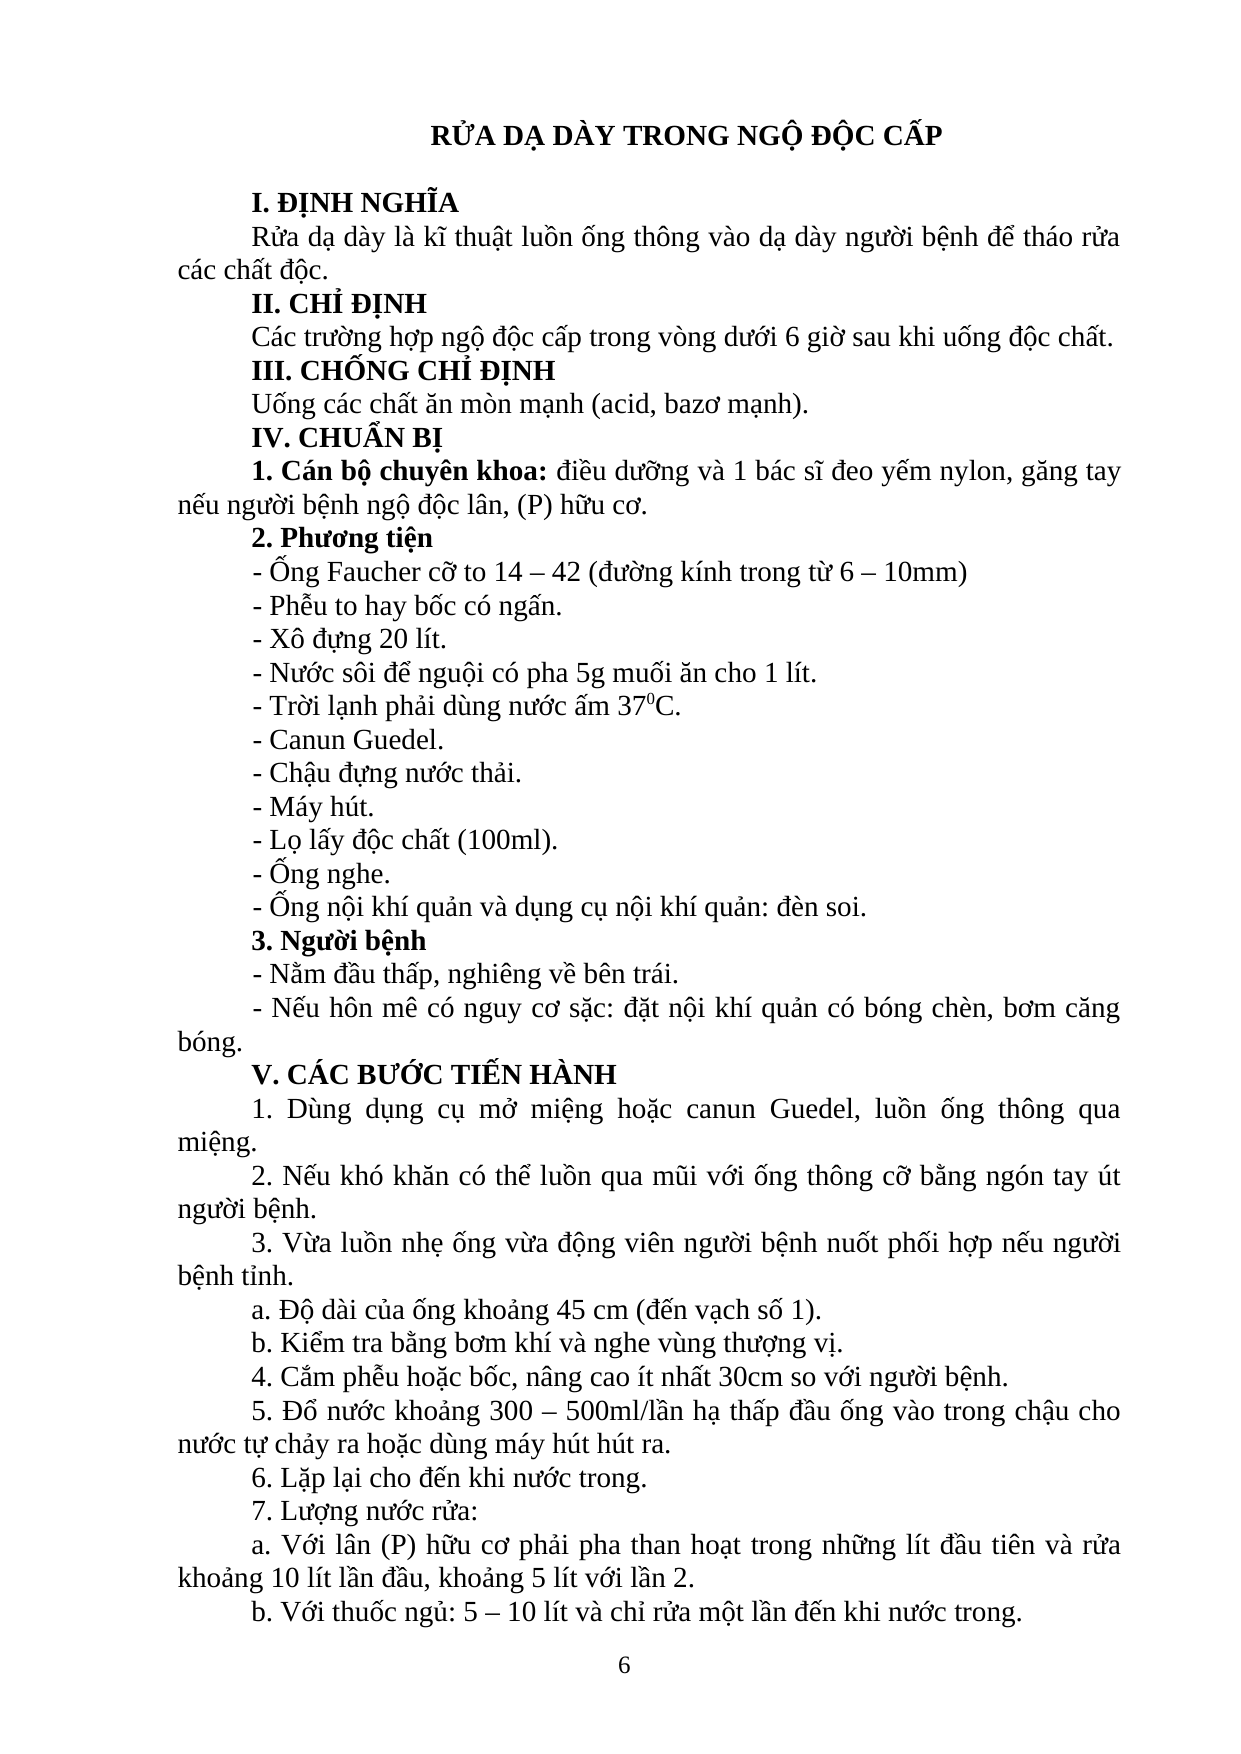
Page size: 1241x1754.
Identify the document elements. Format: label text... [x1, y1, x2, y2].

text 2. Phương tiện [177, 521, 1122, 554]
text - Chậu đựng nước thải. [177, 755, 1122, 789]
text - Canun Guedel. [177, 722, 1122, 755]
text 3. Vừa luồn nhẹ ống vừa động viên người bệnh nuốt phối hợp nếu người bệnh tỉnh. [177, 1225, 1122, 1292]
text b. Với thuốc ngủ: 5 – 10 lít và chỉ rửa một lần đến khi nước trong. [177, 1594, 1122, 1627]
text V. CÁC BƯỚC TIẾN HÀNH [177, 1057, 1122, 1091]
text II. CHỈ ĐỊNH [177, 286, 1122, 319]
text 1. Cán bộ chuyên khoa: điều dưỡng và 1 bác sĩ đeo yếm nylon, găng tay nếu người bệnh ngộ độc lân, (P) hữu cơ. [177, 453, 1122, 521]
text RỬA DẠ DÀY TRONG NGỘ ĐỘC CẤP [177, 118, 1122, 152]
text - Xô đựng 20 lít. [177, 621, 1122, 655]
text - Nằm đầu thấp, nghiêng về bên trái. [177, 957, 1122, 990]
text 5. Đổ nước khoảng 300 – 500ml/lần hạ thấp đầu ống vào trong chậu cho nước tự chảy ra hoặc dùng máy hút hút ra. [177, 1393, 1122, 1460]
text 6. Lặp lại cho đến khi nước trong. [177, 1460, 1122, 1493]
text - Ống Faucher cỡ to 14 – 42 (đường kính trong từ 6 – 10mm) [177, 554, 1122, 588]
text - Ống nội khí quản và dụng cụ nội khí quản: đèn soi. [177, 889, 1122, 923]
text 3. Người bệnh [177, 923, 1122, 957]
text - Trời lạnh phải dùng nước ấm 370C. [177, 688, 1122, 722]
text - Phễu to hay bốc có ngấn. [177, 588, 1122, 621]
text - Máy hút. [177, 789, 1122, 822]
text a. Với lân (P) hữu cơ phải pha than hoạt trong những lít đầu tiên và rửa khoảng 10 lít lần đầu, khoảng 5 lít với lần 2. [177, 1527, 1122, 1594]
text b. Kiểm tra bằng bơm khí và nghe vùng thượng vị. [177, 1326, 1122, 1359]
text - Nước sôi để nguội có pha 5g muối ăn cho 1 lít. [177, 655, 1122, 688]
text ĐỊNH NGHĨA [177, 185, 1122, 219]
text 7. Lượng nước rửa: [177, 1493, 1122, 1527]
text a. Độ dài của ống khoảng 45 cm (đến vạch số 1). [177, 1292, 1122, 1326]
text 1. Dùng dụng cụ mở miệng hoặc canun Guedel, luồn ống thông qua miệng. [177, 1091, 1122, 1158]
text Rửa dạ dày là kĩ thuật luồn ống thông vào dạ dày người bệnh để tháo rửa các chất độc. [177, 219, 1122, 286]
text 2. Nếu khó khăn có thể luồn qua mũi với ống thông cỡ bằng ngón tay út người bệnh. [177, 1158, 1122, 1225]
text - Nếu hôn mê có nguy cơ sặc: đặt nội khí quản có bóng chèn, bơm căng bóng. [177, 990, 1122, 1057]
text - Lọ lấy độc chất (100ml). [177, 822, 1122, 856]
text Các trường hợp ngộ độc cấp trong vòng dưới 6 giờ sau khi uống độc chất. [177, 319, 1122, 353]
text - Ống nghe. [177, 856, 1122, 889]
text 4. Cắm phễu hoặc bốc, nâng cao ít nhất 30cm so với người bệnh. [177, 1359, 1122, 1393]
text Uống các chất ăn mòn mạnh (acid, bazơ mạnh). [177, 386, 1122, 420]
text IV. CHUẨN BỊ [177, 420, 1122, 453]
text III. CHỐNG CHỈ ĐỊNH [177, 353, 1122, 386]
